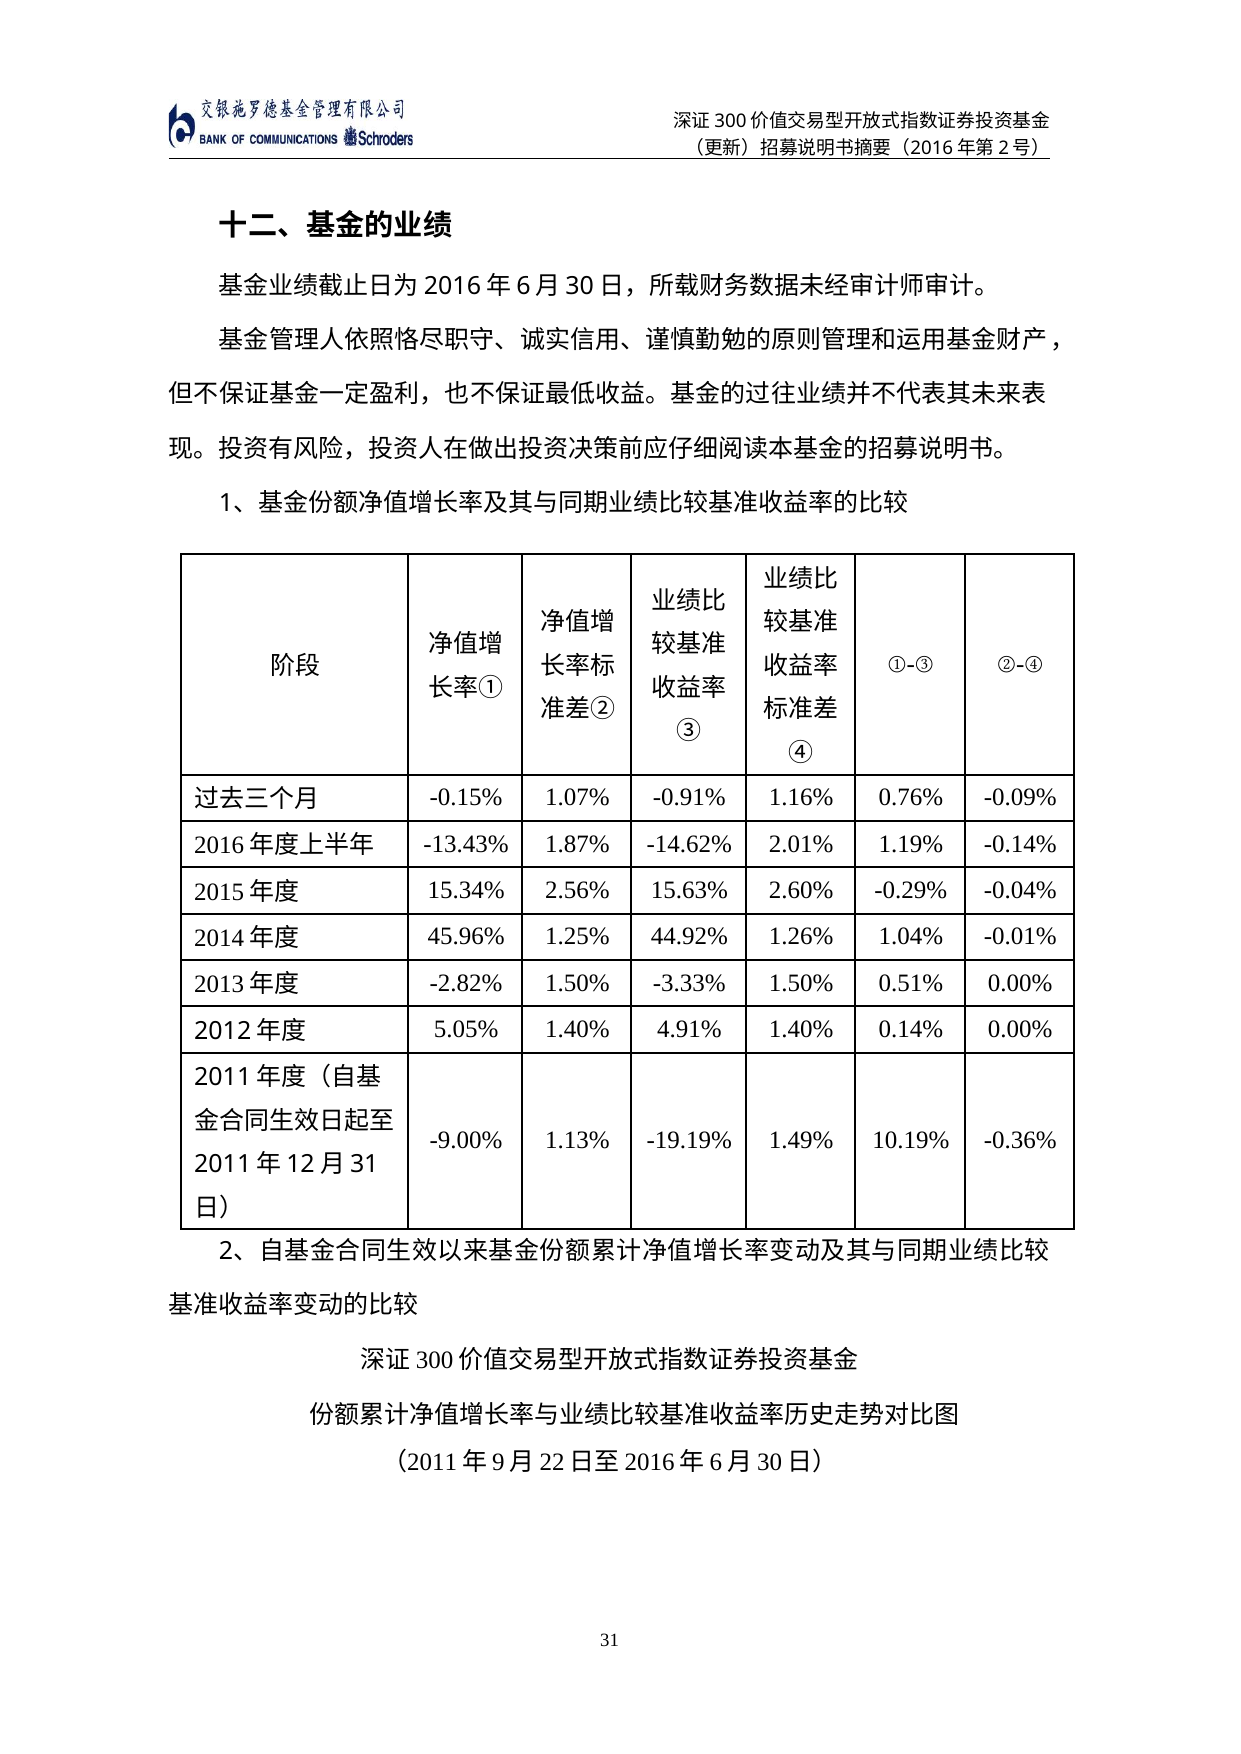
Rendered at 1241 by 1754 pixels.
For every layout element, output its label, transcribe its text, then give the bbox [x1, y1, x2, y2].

table_cell 1.16% [747, 776, 854, 820]
table_cell 0.76% [856, 776, 964, 820]
table_cell 15.63% [632, 868, 745, 912]
table_cell 1.40% [523, 1007, 630, 1052]
table_cell -0.15% [409, 776, 521, 820]
table_cell -19.19% [632, 1054, 745, 1228]
table_cell 2013年度 [182, 961, 407, 1005]
table_cell -2.82% [409, 961, 521, 1005]
table_cell 1.50% [523, 961, 630, 1005]
table_header 业绩比较基准收益率标准差④ [747, 555, 854, 773]
table_cell 1.26% [747, 915, 854, 959]
table_cell 2.60% [747, 868, 854, 912]
table_cell 1.87% [523, 822, 630, 866]
table_cell -0.09% [966, 776, 1073, 820]
table_cell 0.51% [856, 961, 964, 1005]
table_cell 2016年度上半年 [182, 822, 407, 866]
table_header 业绩比较基准收益率③ [632, 555, 745, 773]
table_cell 44.92% [632, 915, 745, 959]
table_cell -0.36% [966, 1054, 1073, 1228]
table_cell 2014年度 [182, 915, 407, 959]
table_cell 5.05% [409, 1007, 521, 1052]
table_cell 2012年度 [182, 1007, 407, 1052]
table_cell 15.34% [409, 868, 521, 912]
table_cell 4.91% [632, 1007, 745, 1052]
text 深证300价值交易型开放式指数证券投资基金 [169, 1339, 1050, 1375]
table_cell 2011年度（自基金合同生效日起至2011年12月31日） [182, 1054, 407, 1228]
table_cell -14.62% [632, 822, 745, 866]
text 基金管理人依照恪尽职守、诚实信用、谨慎勤勉的原则管理和运用基金财产，但不保证基金一定盈利，也不保证最低收益。基金的过往业绩并不代表其未来表现。投资有风险，投资人在做出投资决策前应仔细阅读本基金的招募说明书。 [169, 319, 1050, 464]
table_header 净值增长率标准差② [523, 555, 630, 773]
table_cell 1.25% [523, 915, 630, 959]
table_cell -9.00% [409, 1054, 521, 1228]
table_header 净值增长率① [409, 555, 521, 773]
text 由于四舍五入的原因，分项之和与合计项之间可能存在尾差。十二、基金的业绩 [169, 202, 1050, 244]
table_cell 45.96% [409, 915, 521, 959]
table_cell 1.50% [747, 961, 854, 1005]
table_cell 0.00% [966, 1007, 1073, 1052]
table_cell -0.01% [966, 915, 1073, 959]
table_cell 1.49% [747, 1054, 854, 1228]
table_header ①-③ [856, 555, 964, 773]
table_cell -13.43% [409, 822, 521, 866]
table_cell 1.04% [856, 915, 964, 959]
table_header 阶段 [182, 555, 407, 773]
table_cell 1.13% [523, 1054, 630, 1228]
table_cell 1.19% [856, 822, 964, 866]
table_cell -0.14% [966, 822, 1073, 866]
table_cell -0.91% [632, 776, 745, 820]
picture [168, 99, 413, 148]
table_cell 2.56% [523, 868, 630, 912]
table_cell -0.04% [966, 868, 1073, 912]
table_cell 1.07% [523, 776, 630, 820]
table_cell 0.14% [856, 1007, 964, 1052]
table_cell 2015年度 [182, 868, 407, 912]
table_cell 1.40% [747, 1007, 854, 1052]
table_cell 2.01% [747, 822, 854, 866]
table_cell 0.00% [966, 961, 1073, 1005]
table_cell 10.19% [856, 1054, 964, 1228]
text 1、基金份额净值增长率及其与同期业绩比较基准收益率的比较 [169, 483, 1050, 519]
table_cell -3.33% [632, 961, 745, 1005]
text （2011年9月22日至2016年6月30日） [169, 1441, 1050, 1478]
table_cell -0.29% [856, 868, 964, 912]
text 基金业绩截止日为2016年6月30日，所载财务数据未经审计师审计。 [169, 265, 1050, 301]
text 份额累计净值增长率与业绩比较基准收益率历史走势对比图 [169, 1395, 1050, 1431]
table_header ②-④ [966, 555, 1073, 773]
text 2、自基金合同生效以来基金份额累计净值增长率变动及其与同期业绩比较基准收益率变动的比较 [169, 1230, 1050, 1321]
table_cell 过去三个月 [182, 776, 407, 820]
